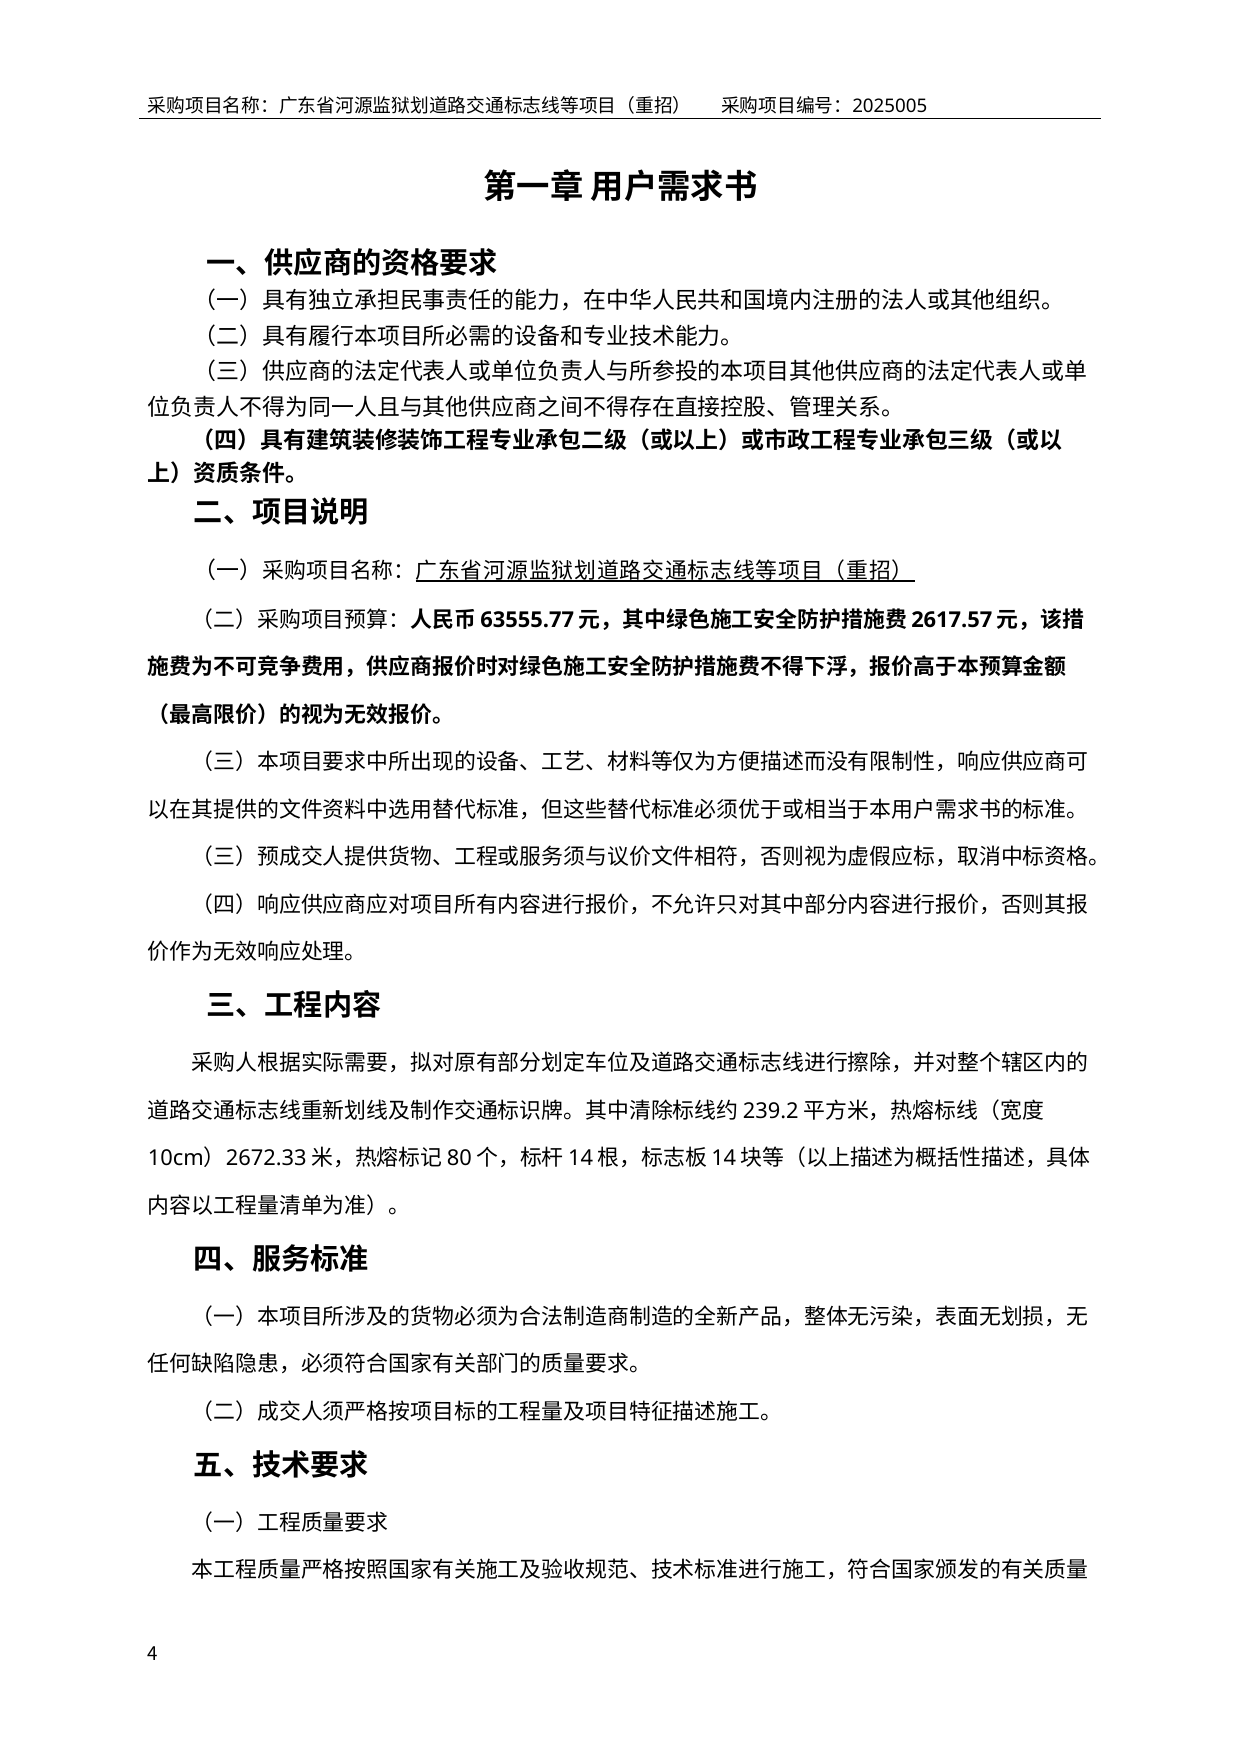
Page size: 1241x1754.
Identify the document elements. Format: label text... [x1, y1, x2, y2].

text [148, 1552, 1093, 1584]
text （三）预成交人提供货物、工程或服务须与议价文件相符，否则视为虚假应标，取消中标资格。 [148, 839, 1093, 871]
text 采购人根据实际需要，拟对原有部分划定车位及道路交通标志线进行擦除，并对整个辖区内的道路交通标志线重新划线及制作交通标识牌。其中清除标线约239.2平方米，热熔标线（宽度10cm）2672.33米，热熔标记80个，标杆14根，标志板14块等（以上描述为概括性描述，具体内容以工程量清单为准）。 [148, 1045, 1093, 1219]
subtitle 二、项目说明 [148, 488, 1093, 531]
text 一、供应商的资格要求 [148, 245, 1093, 280]
text （二）成交人须严格按项目标的工程量及项目特征描述施工。 [148, 1394, 1093, 1426]
subtitle 四、服务标准 [148, 1235, 1093, 1278]
text （三）本项目要求中所出现的设备、工艺、材料等仅为方便描述而没有限制性，响应供应商可以在其提供的文件资料中选用替代标准，但这些替代标准必须优于或相当于本用户需求书的标准。 [148, 744, 1093, 823]
text （四）响应供应商应对项目所有内容进行报价，不允许只对其中部分内容进行报价，否则其报价作为无效响应处理。 [148, 887, 1093, 966]
text （二）具有履行本项目所必需的设备和专业技术能力。 [148, 316, 1093, 351]
subtitle 五、技术要求 [148, 1441, 1093, 1484]
text （一）本项目所涉及的货物必须为合法制造商制造的全新产品，整体无污染，表面无划损，无任何缺陷隐患，必须符合国家有关部门的质量要求。 [148, 1299, 1093, 1378]
text （四）具有建筑装修装饰工程专业承包二级（或以上）或市政工程专业承包三级（或以上）资质条件。 [148, 422, 1093, 488]
text （一）采购项目名称：广东省河源监狱划道路交通标志线等项目（重招） [148, 552, 1093, 585]
text 三、工程内容 [148, 982, 1093, 1024]
text （一）工程质量要求 [148, 1505, 1093, 1536]
list 第一章 用户需求书 [148, 160, 1093, 208]
text （二）采购项目预算：人民币63555.77元，其中绿色施工安全防护措施费2617.57元，该措施费为不可竞争费用，供应商报价时对绿色施工安全防护措施费不得下浮，报价高于本预算金额（最高限价）的视为无效报价。 [148, 602, 1093, 728]
text （三）供应商的法定代表人或单位负责人与所参投的本项目其他供应商的法定代表人或单位负责人不得为同一人且与其他供应商之间不得存在直接控股、管理关系。 [148, 351, 1093, 422]
text （一）具有独立承担民事责任的能力，在中华人民共和国境内注册的法人或其他组织。 [148, 280, 1093, 316]
